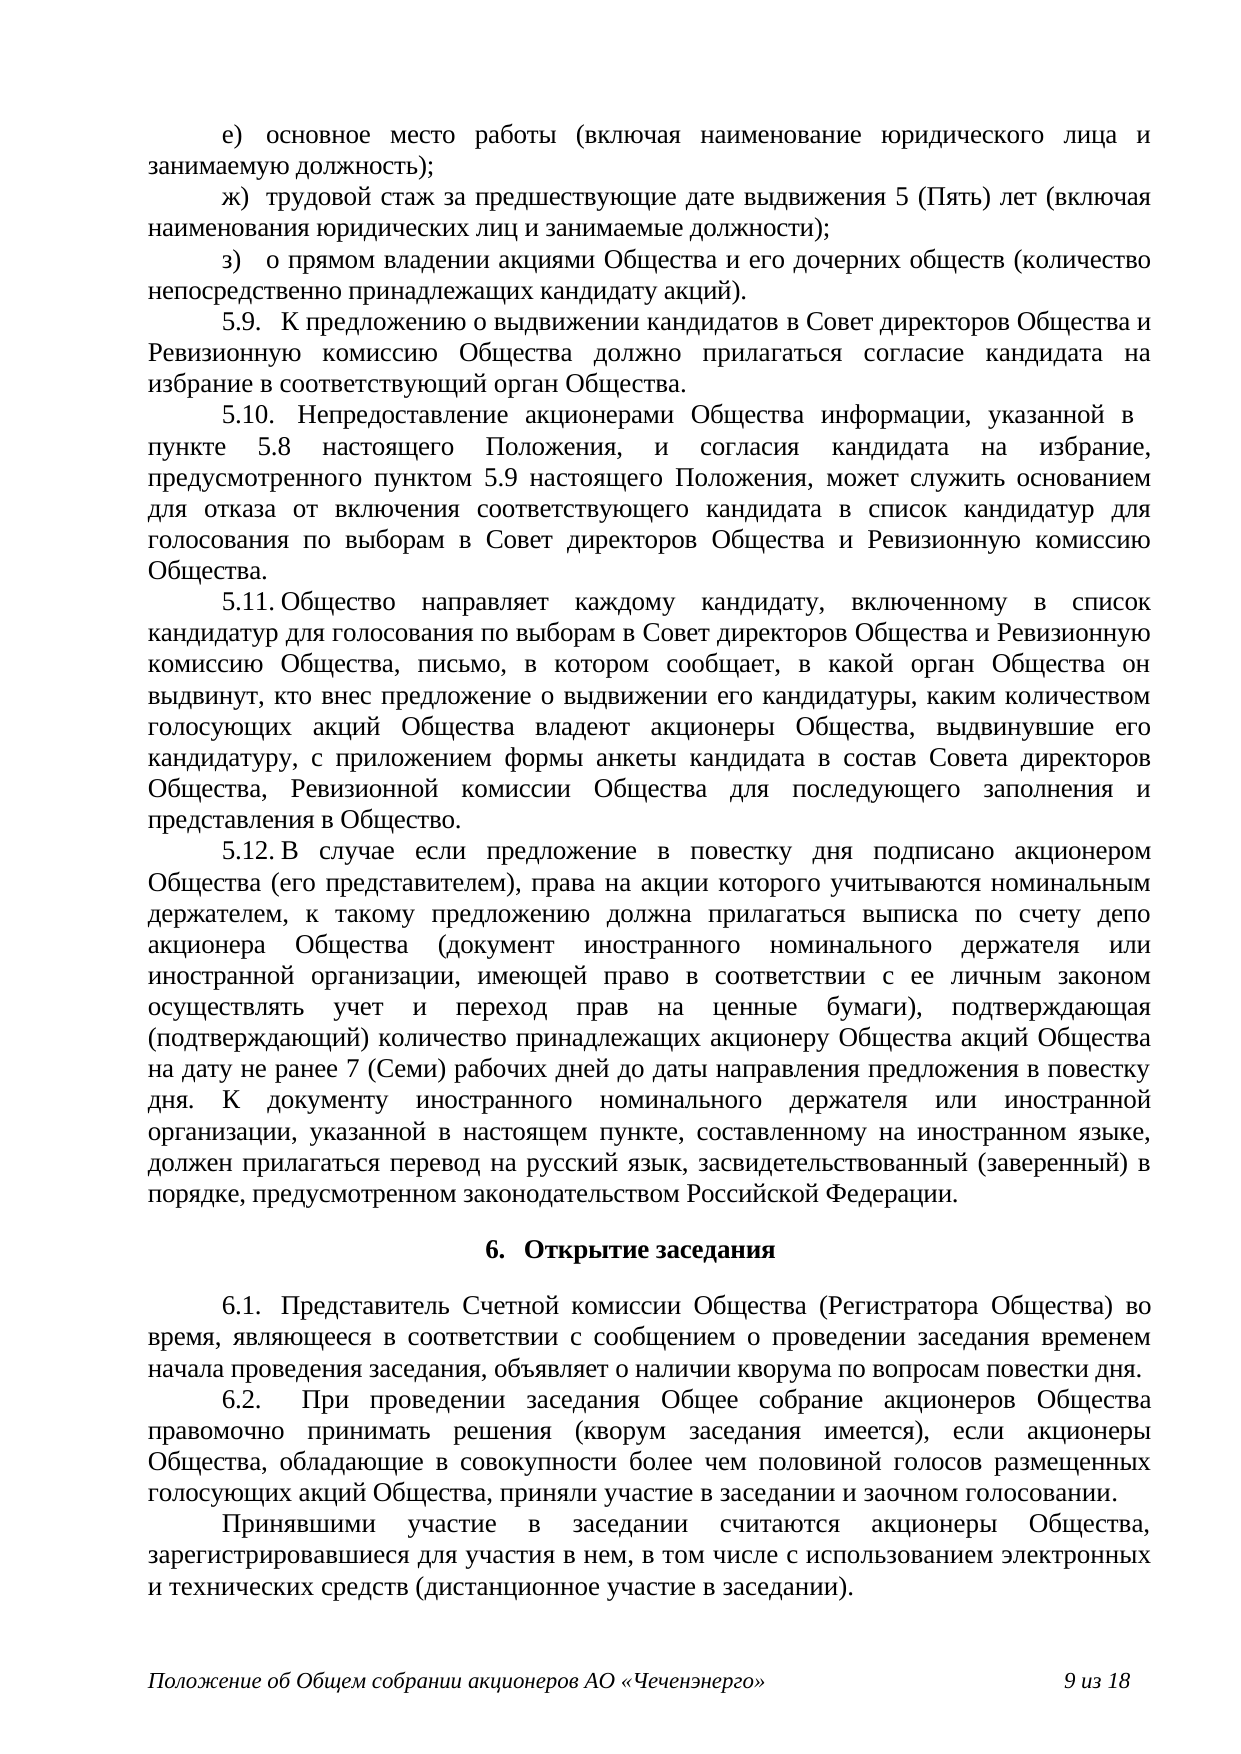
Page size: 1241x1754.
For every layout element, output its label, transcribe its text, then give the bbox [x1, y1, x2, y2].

text Принявшими участие в заседании считаются акционеры Общества, зарегистрировавшиеся для участия в нем, в том числе с использованием электронных и технических средств (дистанционное участие в заседании). [148, 1507, 1152, 1601]
list Открытие заседания [109, 1233, 1152, 1264]
list основное место работы (включая наименование юридического лица и занимаемую должность); [148, 118, 1152, 180]
list Непредоставление акционерами Общества информации, указанной в пункте 5.8 настоящего Положения, и согласия кандидата на избрание, предусмотренного пунктом 5.9 настоящего Положения, может служить основанием для отказа от включения соответствующего кандидата в список кандидатур для голосования по выборам в Совет директоров Общества и Ревизионную комиссию Общества. [148, 398, 1152, 585]
list трудовой стаж за предшествующие дате выдвижения 5 (Пять) лет (включая наименования юридических лиц и занимаемые должности); [148, 180, 1152, 243]
list о прямом владении акциями Общества и его дочерних обществ (количество непосредственно принадлежащих кандидату акций). [148, 243, 1152, 305]
list При проведении заседания Общее собрание акционеров Общества правомочно принимать решения (кворум заседания имеется), если акционеры Общества, обладающие в совокупности более чем половиной голосов размещенных голосующих акций Общества, приняли участие в заседании и заочном голосовании. [148, 1383, 1152, 1507]
list Представитель Счетной комиссии Общества (Регистратора Общества) во время, являющееся в соответствии с сообщением о проведении заседания временем начала проведения заседания, объявляет о наличии кворума по вопросам повестки дня. [148, 1289, 1152, 1383]
list В случае если предложение в повестку дня подписано акционером Общества (его представителем), права на акции которого учитываются номинальным держателем, к такому предложению должна прилагаться выписка по счету депо акционера Общества (документ иностранного номинального держателя или иностранной организации, имеющей право в соответствии с ее личным законом осуществлять учет и переход прав на ценные бумаги), подтверждающая (подтверждающий) количество принадлежащих акционеру Общества акций Общества на дату не ранее 7 (Семи) рабочих дней до даты направления предложения в повестку дня. К документу иностранного номинального держателя или иностранной организации, указанной в настоящем пункте, составленному на иностранном языке, должен прилагаться перевод на русский язык, засвидетельствованный (заверенный) в порядке, предусмотренном законодательством Российской Федерации. [148, 834, 1152, 1208]
list Общество направляет каждому кандидату, включенному в список кандидатур для голосования по выборам в Совет директоров Общества и Ревизионную комиссию Общества, письмо, в котором сообщает, в какой орган Общества он выдвинут, кто внес предложение о выдвижении его кандидатуры, каким количеством голосующих акций Общества владеют акционеры Общества, выдвинувшие его кандидатуру, с приложением формы анкеты кандидата в состав Совета директоров Общества, Ревизионной комиссии Общества для последующего заполнения и представления в Общество. [148, 585, 1152, 834]
list К предложению о выдвижении кандидатов в Совет директоров Общества и Ревизионную комиссию Общества должно прилагаться согласие кандидата на избрание в соответствующий орган Общества. [148, 305, 1152, 398]
